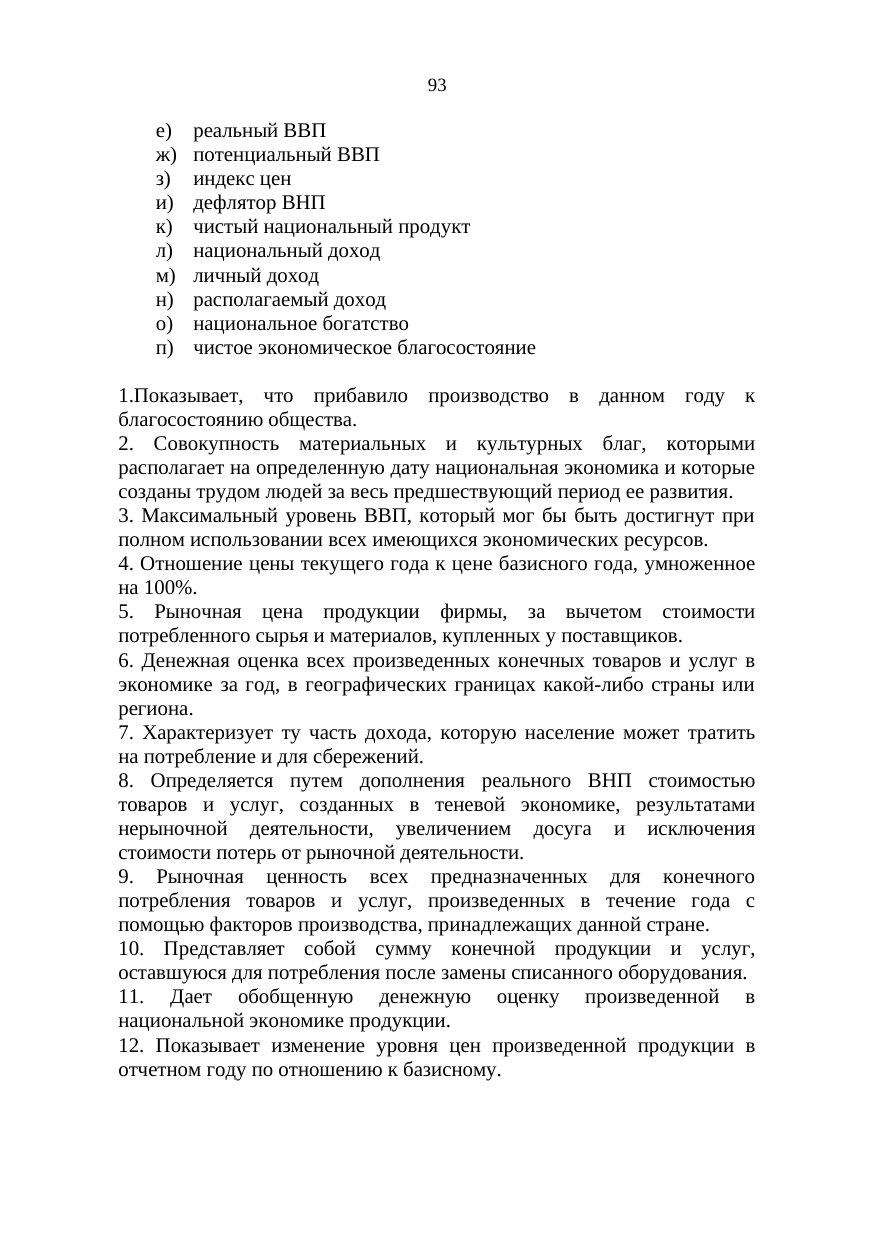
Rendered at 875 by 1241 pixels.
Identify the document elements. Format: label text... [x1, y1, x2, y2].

text 7. Характеризует ту часть дохода, которую население может тратить на потребление и для сбережений. [118, 720, 756, 768]
text 12. Показывает изменение уровня цен произведенной продукции в отчетном году по отношению к базисному. [118, 1032, 756, 1081]
text 1.Показывает, что прибавило производство в данном году к благосостоянию общества. [118, 383, 756, 431]
text 4. Отношение цены текущего года к цене базисного года, умноженное на 100%. [118, 551, 756, 599]
text 2. Совокупность материальных и культурных благ, которыми располагает на определенную дату национальная экономика и которые созданы трудом людей за весь предшествующий период ее развития. [118, 431, 756, 503]
list индекс цен [156, 166, 756, 190]
list национальное богатство [156, 311, 756, 335]
list располагаемый доход [156, 287, 756, 311]
text 8. Определяется путем дополнения реального ВНП стоимостью товаров и услуг, созданных в теневой экономике, результатами нерыночной деятельности, увеличением досуга и исключения стоимости потерь от рыночной деятельности. [118, 768, 756, 864]
text 10. Представляет собой сумму конечной продукции и услуг, оставшуюся для потребления после замены списанного оборудования. [118, 936, 756, 984]
text 6. Денежная оценка всех произведенных конечных товаров и услуг в экономике за год, в географических границах какой-либо страны или региона. [118, 647, 756, 720]
list национальный доход [156, 238, 756, 262]
list чистое экономическое благосостояние [156, 335, 756, 359]
list чистый национальный продукт [156, 214, 756, 238]
text 9. Рыночная ценность всех предназначенных для конечного потребления товаров и услуг, произведенных в течение года с помощью факторов производства, принадлежащих данной стране. [118, 864, 756, 936]
text 3. Максимальный уровень ВВП, который мог бы быть достигнут при полном использовании всех имеющихся экономических ресурсов. [118, 503, 756, 551]
list реальный ВВП [156, 118, 756, 142]
text 5. Рыночная цена продукции фирмы, за вычетом стоимости потребленного сырья и материалов, купленных у поставщиков. [118, 599, 756, 647]
list дефлятор ВНП [156, 190, 756, 214]
list личный доход [156, 262, 756, 287]
list потенциальный ВВП [156, 142, 756, 166]
text 11. Дает обобщенную денежную оценку произведенной в национальной экономике продукции. [118, 984, 756, 1032]
